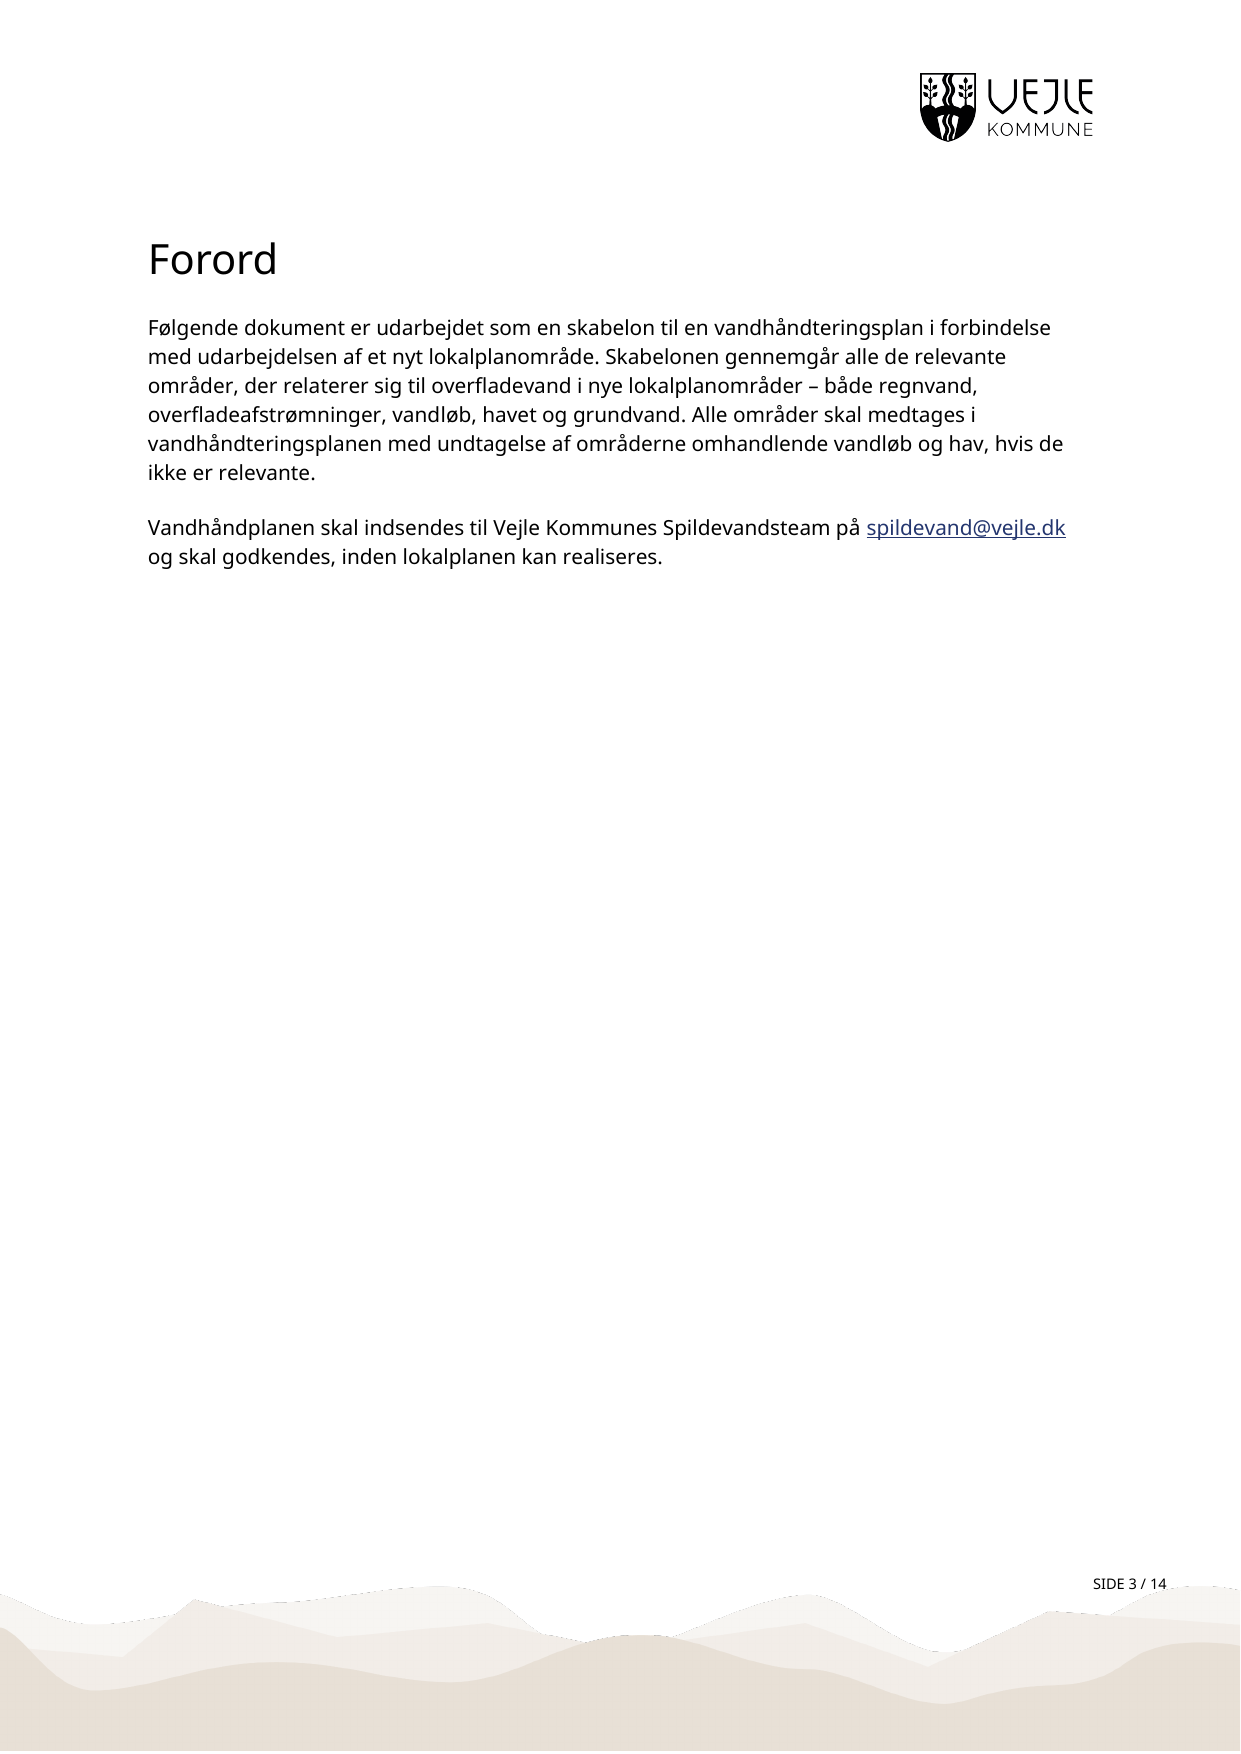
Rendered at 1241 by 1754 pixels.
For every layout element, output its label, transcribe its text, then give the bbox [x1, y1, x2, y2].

text Vandhåndplanen skal indsendes til Vejle Kommunes Spildevandsteam på spildevand@vejle.dk og skal godkendes, inden lokalplanen kan realiseres. [148, 512, 1092, 570]
subtitle Forord [148, 230, 1092, 287]
picture [920, 73, 1093, 142]
picture [0, 1586, 1241, 1751]
text Følgende dokument er udarbejdet som en skabelon til en vandhåndteringsplan i forbindelse med udarbejdelsen af et nyt lokalplanområde. Skabelonen gennemgår alle de relevante områder, der relaterer sig til overfladevand i nye lokalplanområder – både regnvand, overfladeafstrømninger, vandløb, havet og grundvand. Alle områder skal medtages i vandhåndteringsplanen med undtagelse af områderne omhandlende vandløb og hav, hvis de ikke er relevante. [148, 312, 1092, 487]
